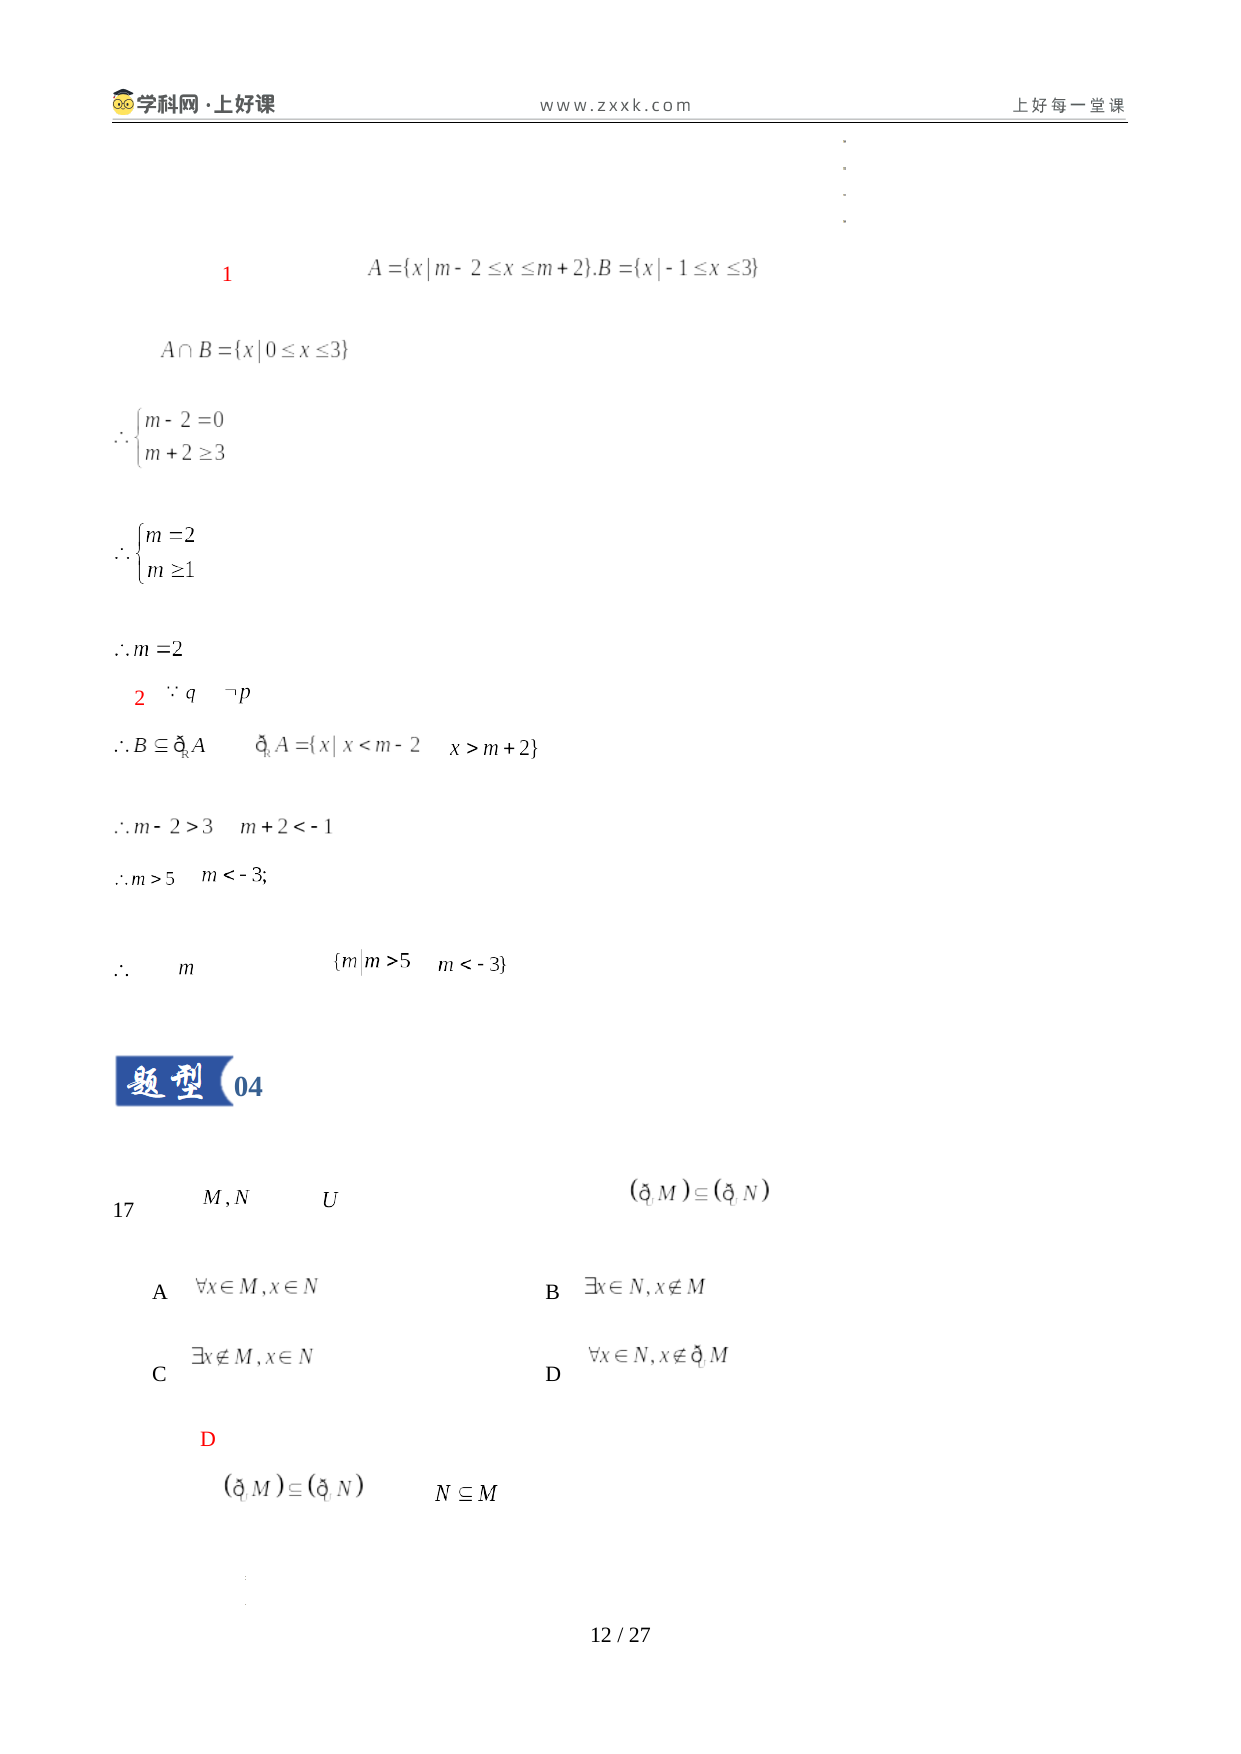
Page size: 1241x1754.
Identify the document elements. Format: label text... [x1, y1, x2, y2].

text ， [112, 519, 1128, 619]
text （2）是的充分条件， [112, 681, 1128, 714]
text 17．已知为全集的两个不相等的非空子集，若，则（ ） [112, 1176, 1128, 1242]
subtitle 04 全称量词命题、存在量词命题的真假判断 [112, 1052, 1128, 1119]
text 实数的取值范围为或． [112, 943, 1128, 1009]
text 【答案】D [112, 1422, 1128, 1456]
picture [112, 88, 1128, 120]
picture [112, 1052, 234, 1109]
text C． D． [152, 1340, 1128, 1407]
text 【详解】由，可得， [112, 1471, 1128, 1538]
text 或 [112, 861, 1128, 927]
text ， [112, 404, 1128, 504]
text 【详解】（1）由已知得：， [112, 240, 1128, 306]
text A． B． [152, 1258, 1128, 1324]
text 因为， [112, 322, 1128, 388]
text ，而或， [112, 730, 1128, 796]
text 或， [112, 812, 1128, 845]
